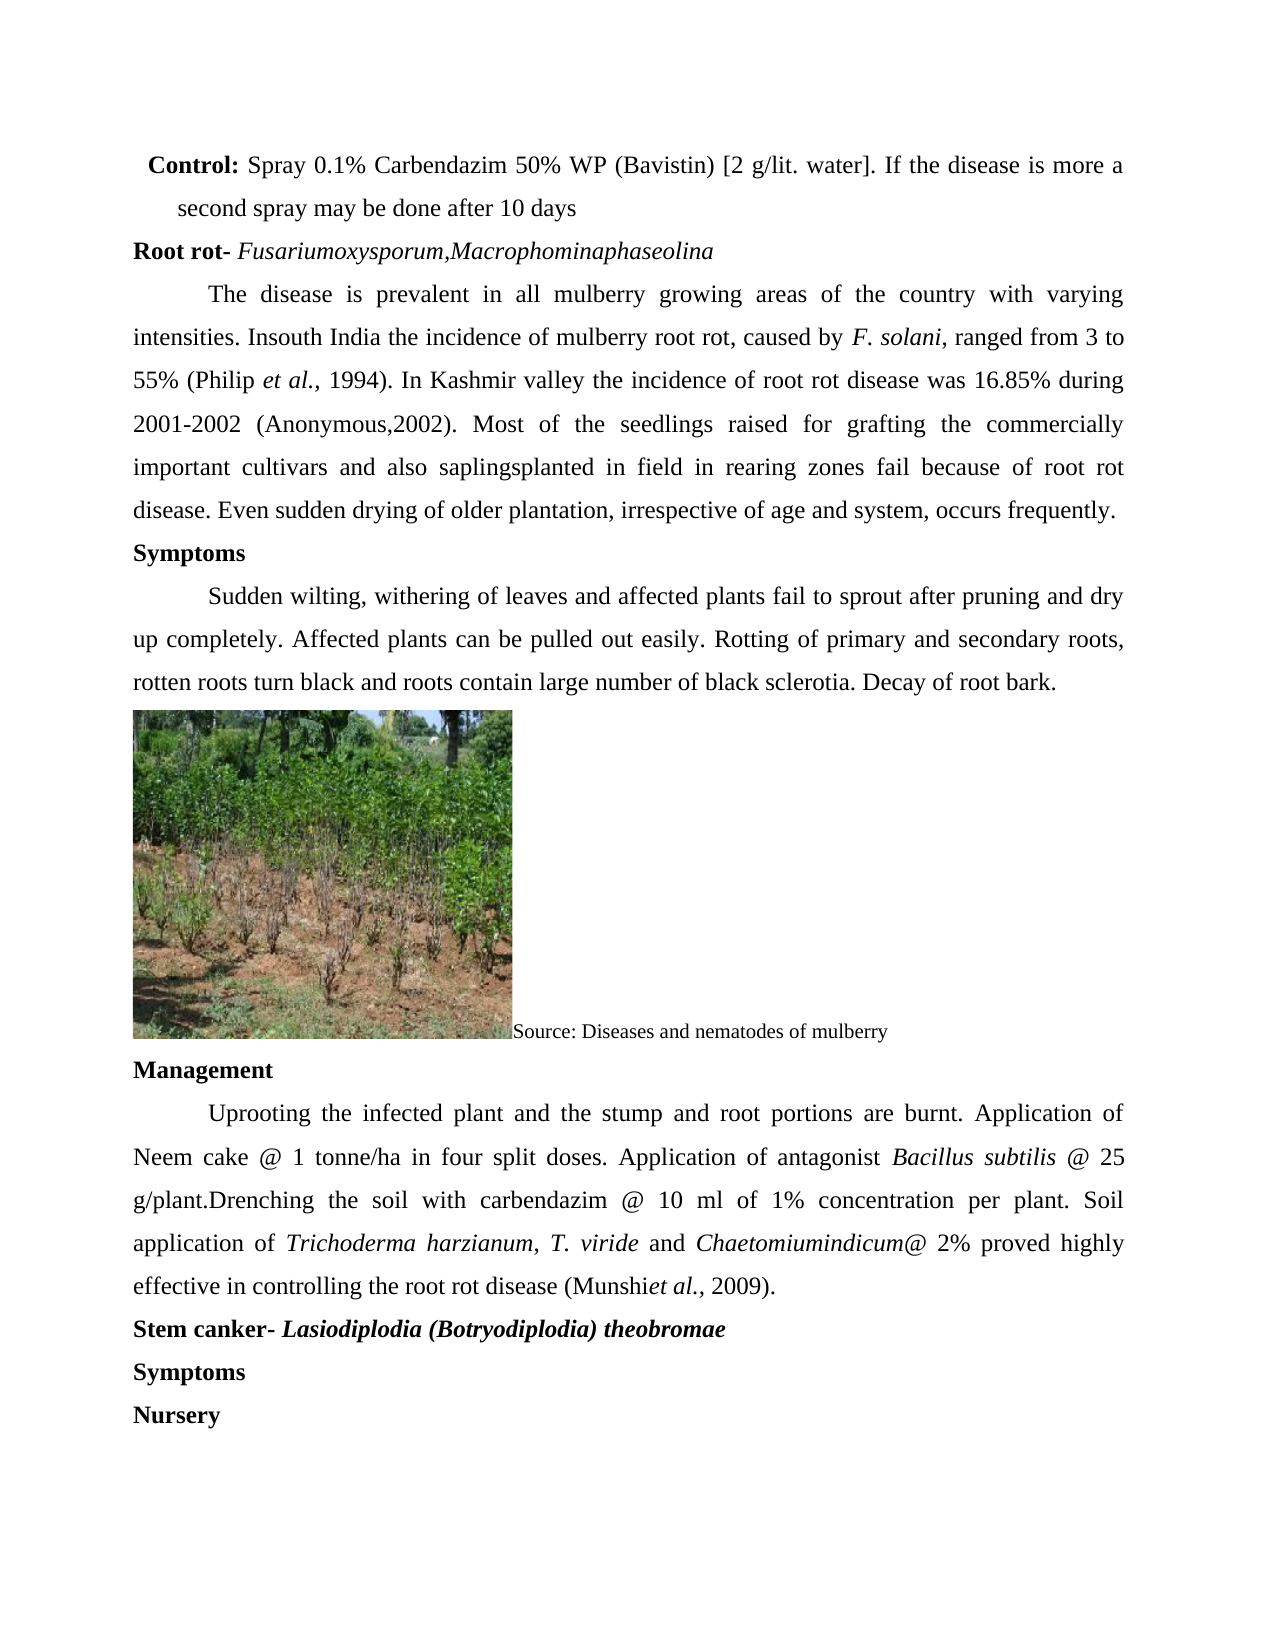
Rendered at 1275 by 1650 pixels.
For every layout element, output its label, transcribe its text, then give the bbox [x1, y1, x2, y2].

text Source: Diseases and nematodes of mulberry [133, 711, 1125, 1043]
text Management [133, 1055, 1125, 1084]
text Stem canker- Lasiodiplodia (Botryodiplodia) theobromae [133, 1314, 1125, 1343]
text Root rot- Fusariumoxysporum,Macrophominaphaseolina [133, 236, 1125, 265]
text The disease is prevalent in all mulberry growing areas of the country with varying intensities. Insouth India the incidence of mulberry root rot, caused by F. solani, ranged from 3 to 55% (Philip et al., 1994). In Kashmir valley the incidence of root rot disease was 16.85% during 2001-2002 (Anonymous,2002). Most of the seedlings raised for grafting the commercially important cultivars and also saplingsplanted in field in rearing zones fail because of root rot disease. Even sudden drying of older plantation, irrespective of age and system, occurs frequently. [133, 279, 1125, 524]
text Control: Spray 0.1% Carbendazim 50% WP (Bavistin) [2 g/lit. water]. If the disease is more a second spray may be done after 10 days [148, 150, 1125, 222]
text Nursery [133, 1400, 1125, 1429]
text Uprooting the infected plant and the stump and root portions are burnt. Application of Neem cake @ 1 tonne/ha in four split doses. Application of antagonist Bacillus subtilis @ 25 g/plant.Drenching the soil with carbendazim @ 10 ml of 1% concentration per plant. Soil application of Trichoderma harzianum, T. viride and Chaetomiumindicum@ 2% proved highly effective in controlling the root rot disease (Munshiet al., 2009). [133, 1098, 1125, 1300]
text Symptoms [133, 538, 1125, 567]
text Sudden wilting, withering of leaves and affected plants fail to sprout after pruning and dry up completely. Affected plants can be pulled out easily. Rotting of primary and secondary roots, rotten roots turn black and roots contain large number of black sclerotia. Decay of root bark. [133, 581, 1125, 696]
text Symptoms [133, 1357, 1125, 1386]
